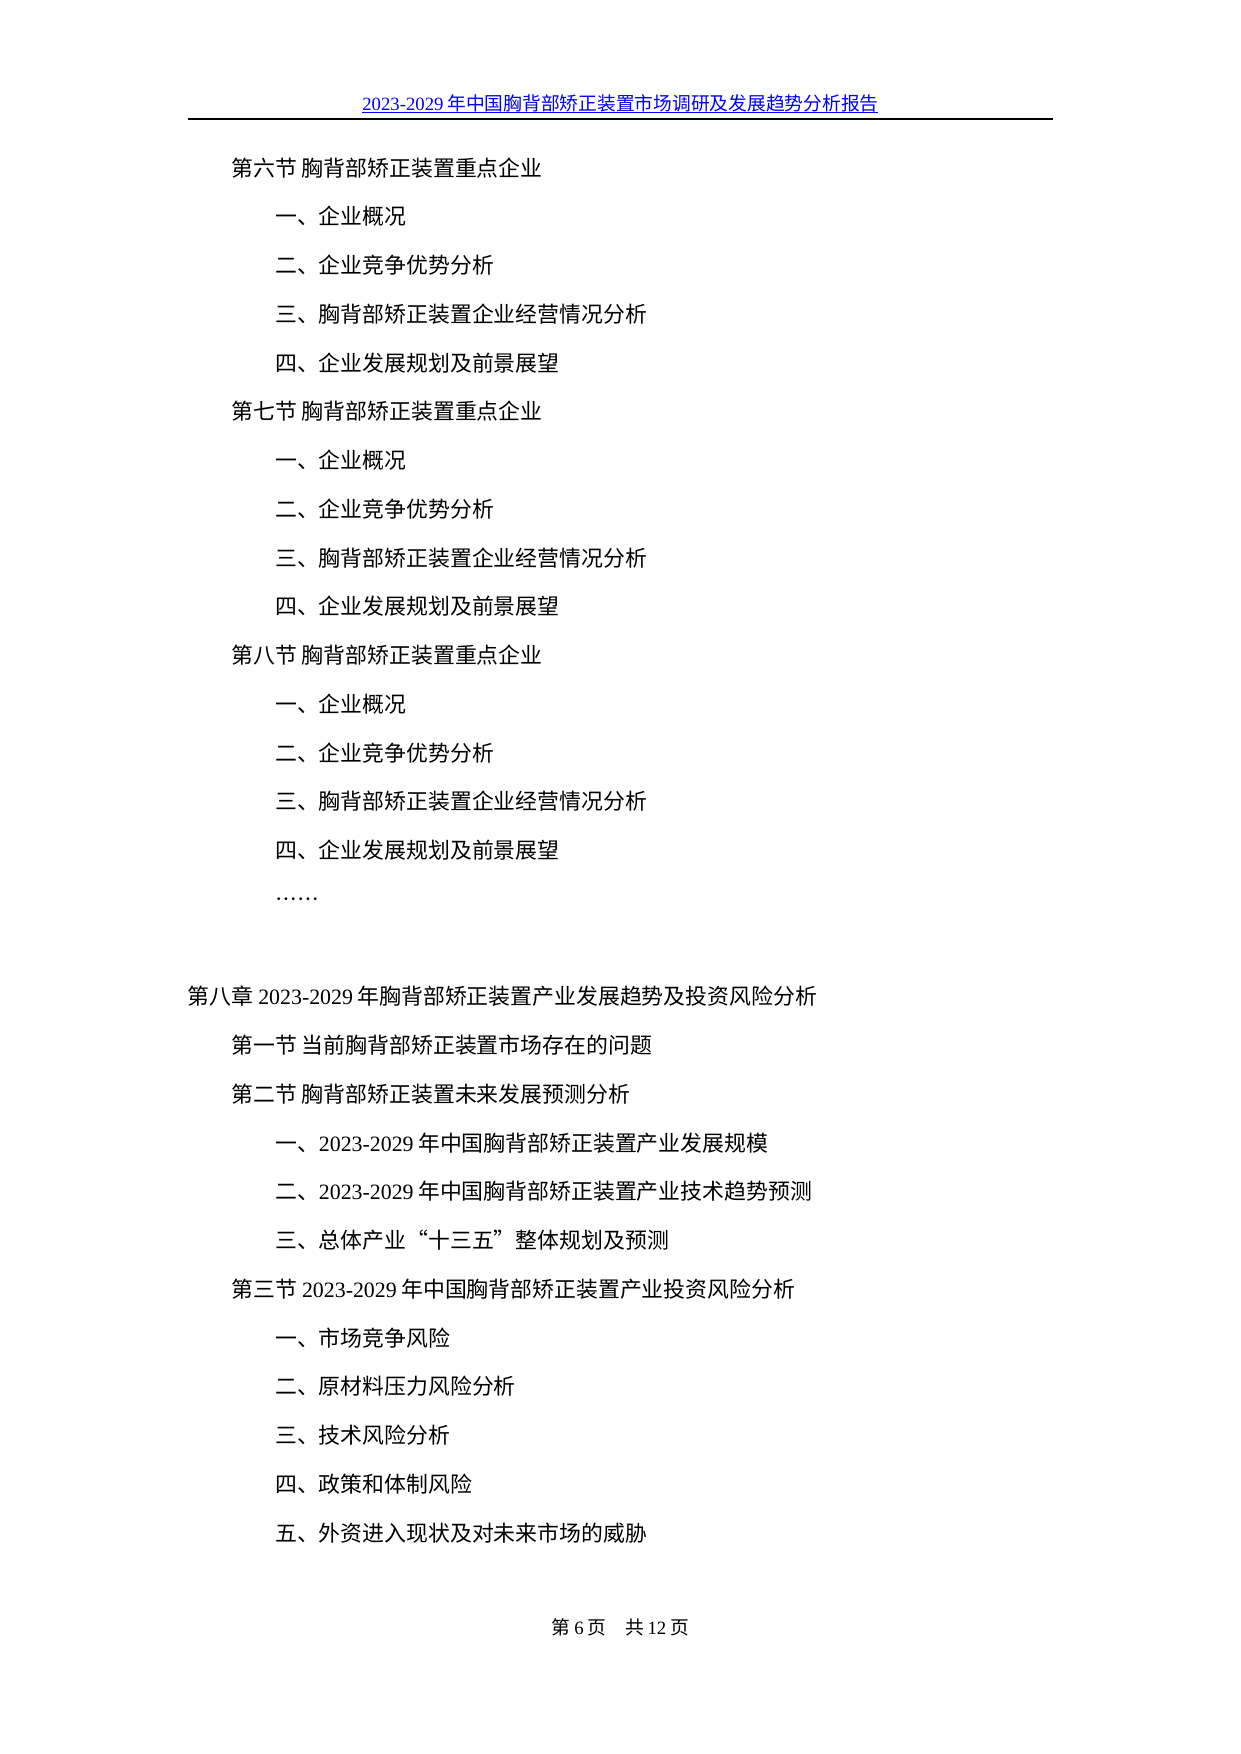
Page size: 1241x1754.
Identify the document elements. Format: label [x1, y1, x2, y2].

text [187, 150, 1053, 1548]
